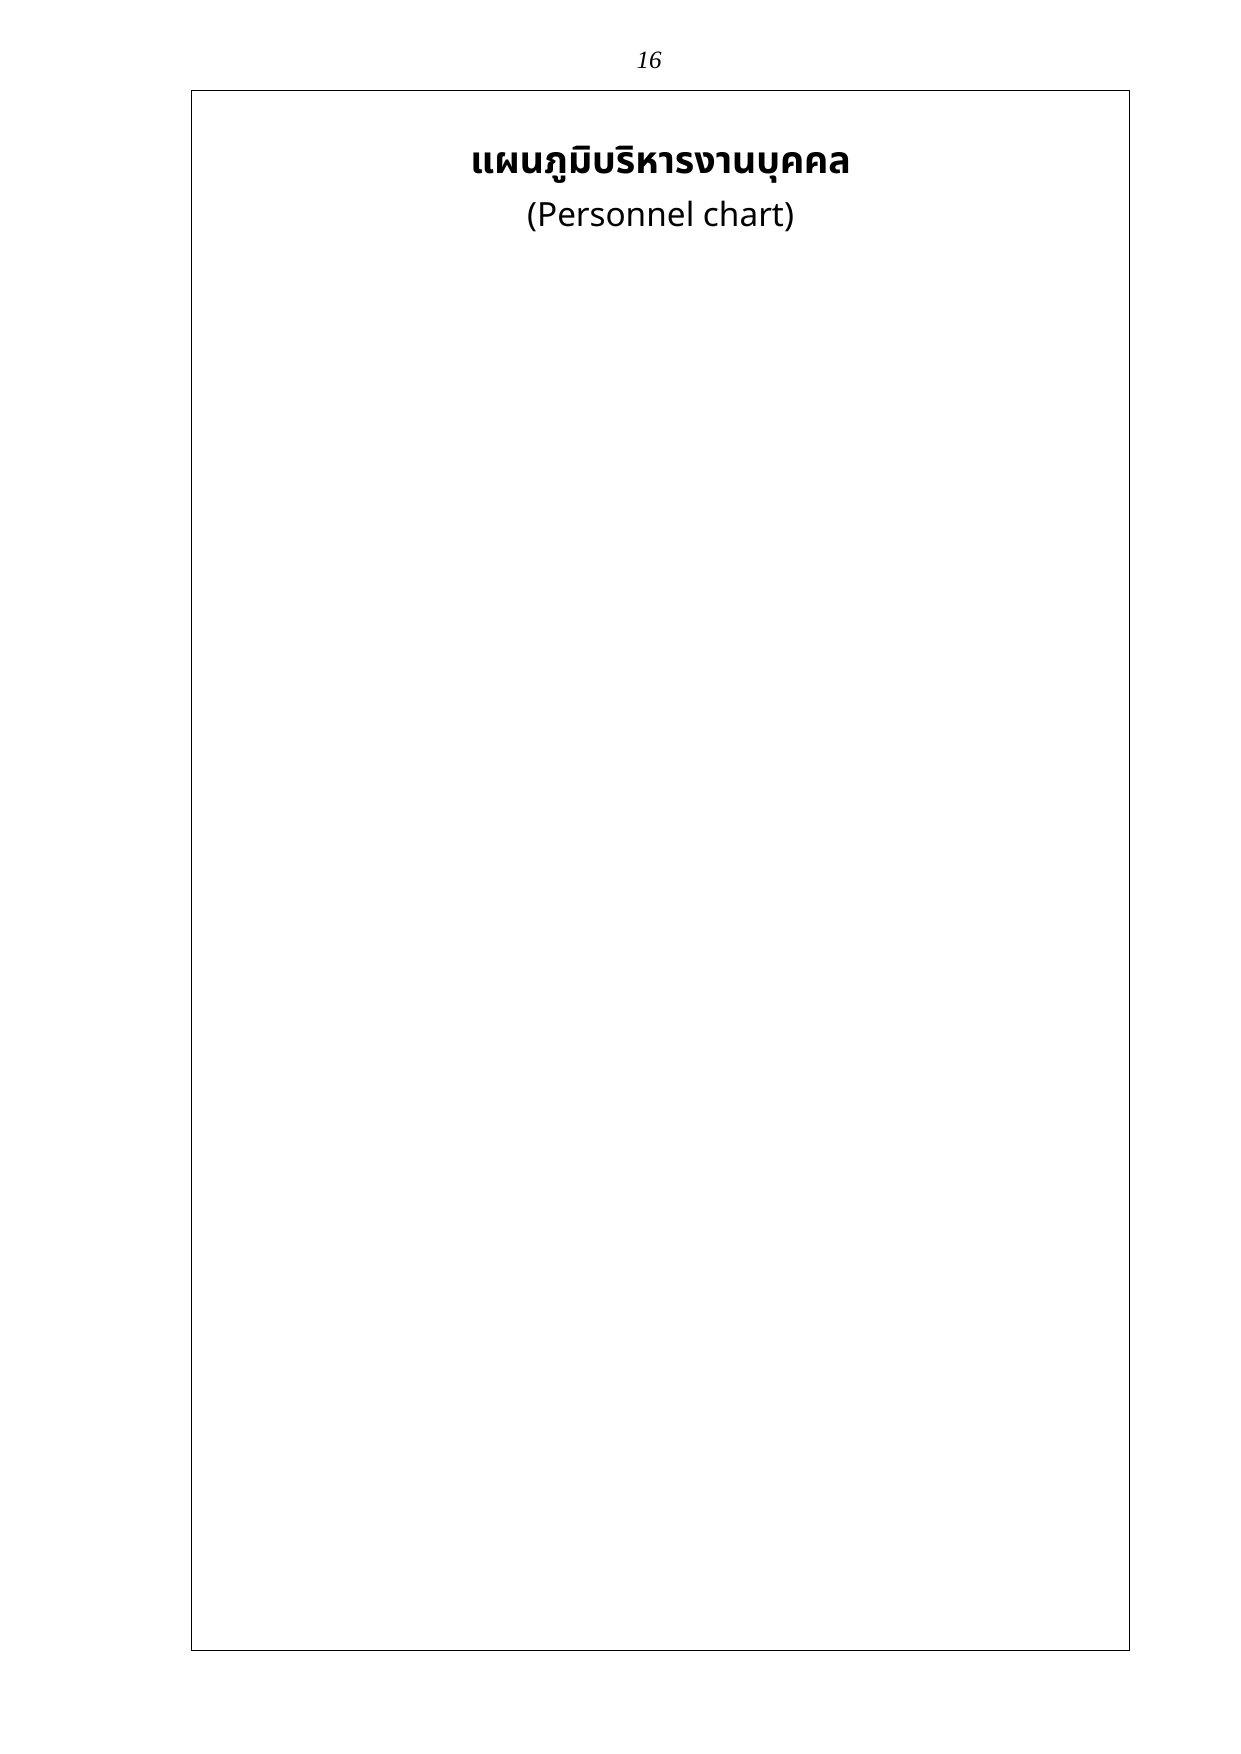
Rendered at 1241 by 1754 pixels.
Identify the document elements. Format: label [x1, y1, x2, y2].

table_header [192, 91, 1129, 1650]
